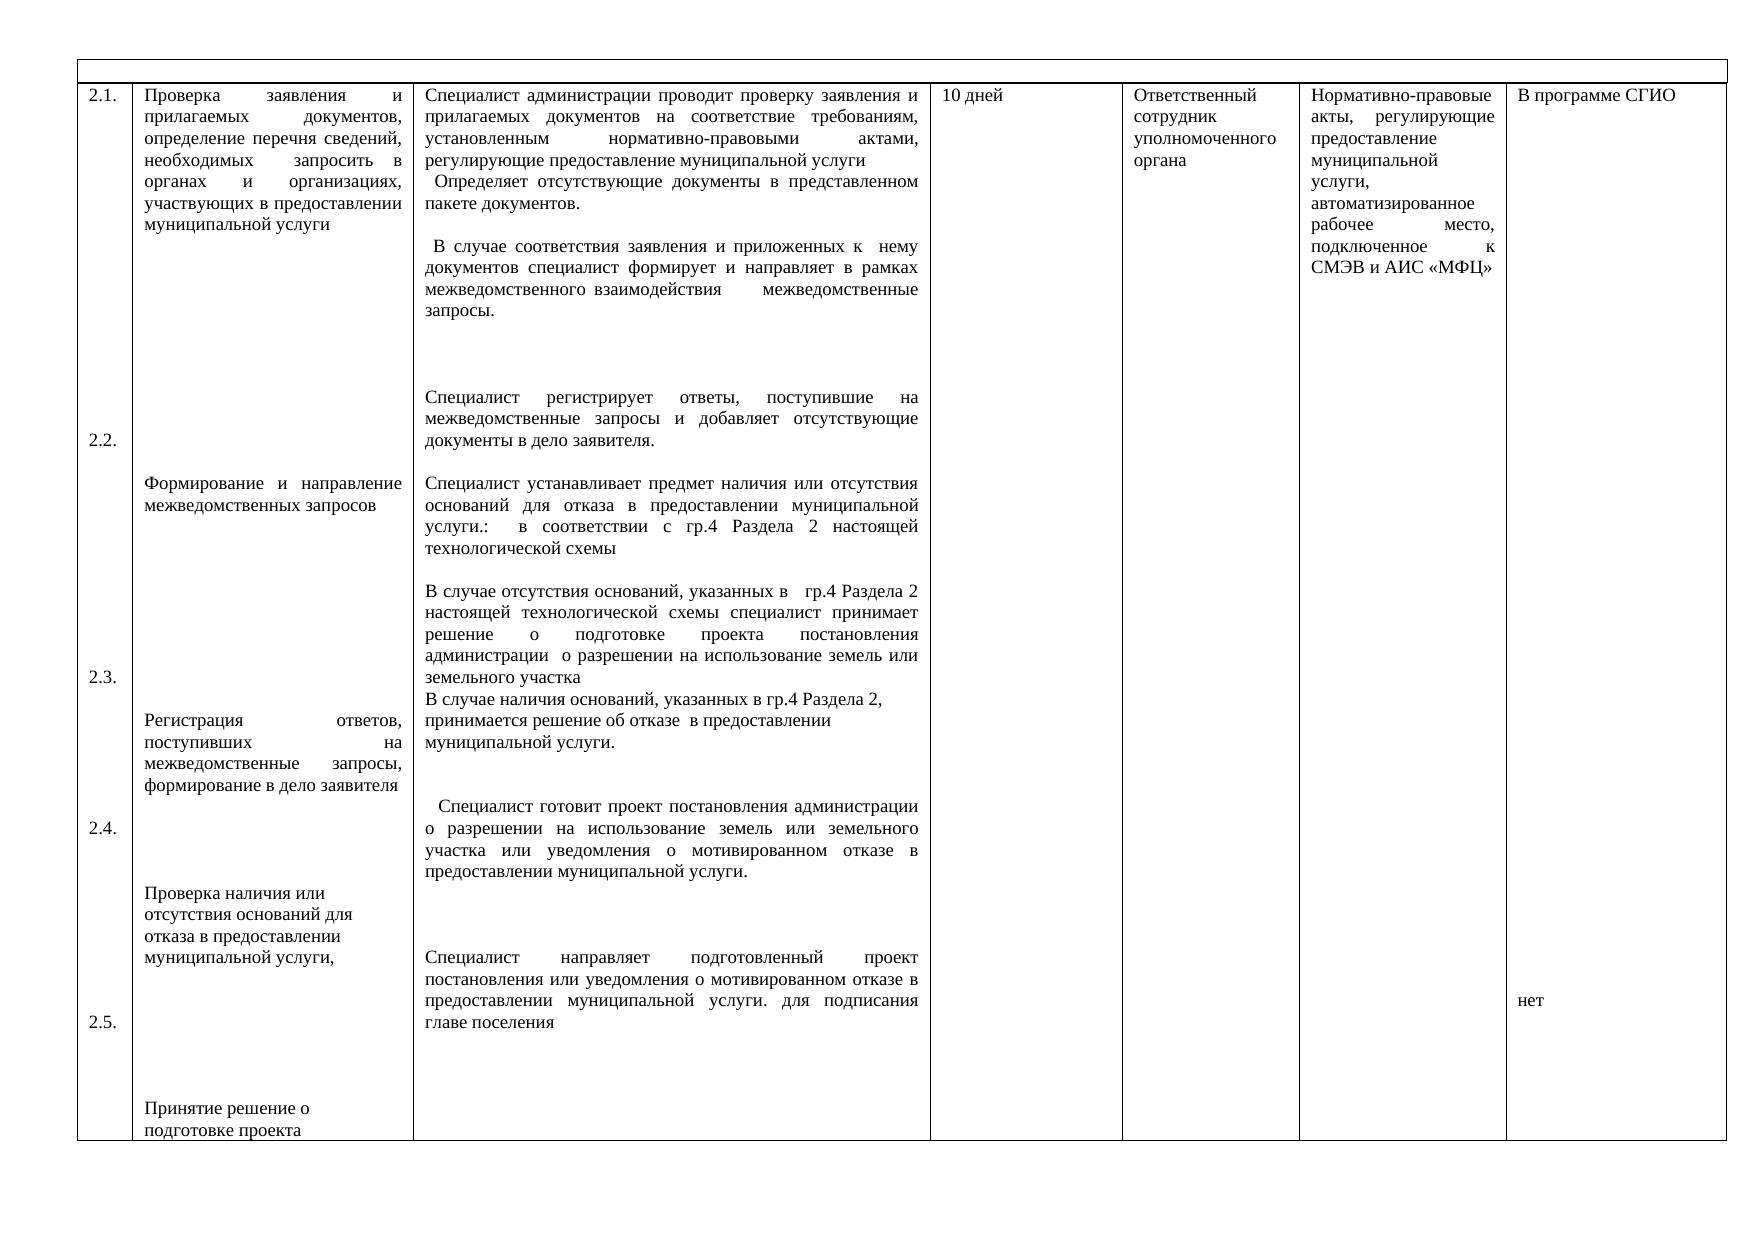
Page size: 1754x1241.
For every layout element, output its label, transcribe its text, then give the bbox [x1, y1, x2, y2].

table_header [1123, 84, 1299, 1140]
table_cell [78, 60, 1727, 82]
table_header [1507, 84, 1726, 1140]
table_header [1300, 84, 1506, 1140]
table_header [414, 84, 930, 1140]
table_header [78, 84, 132, 1140]
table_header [133, 84, 413, 1140]
table_header 10 дней [931, 84, 1122, 1140]
